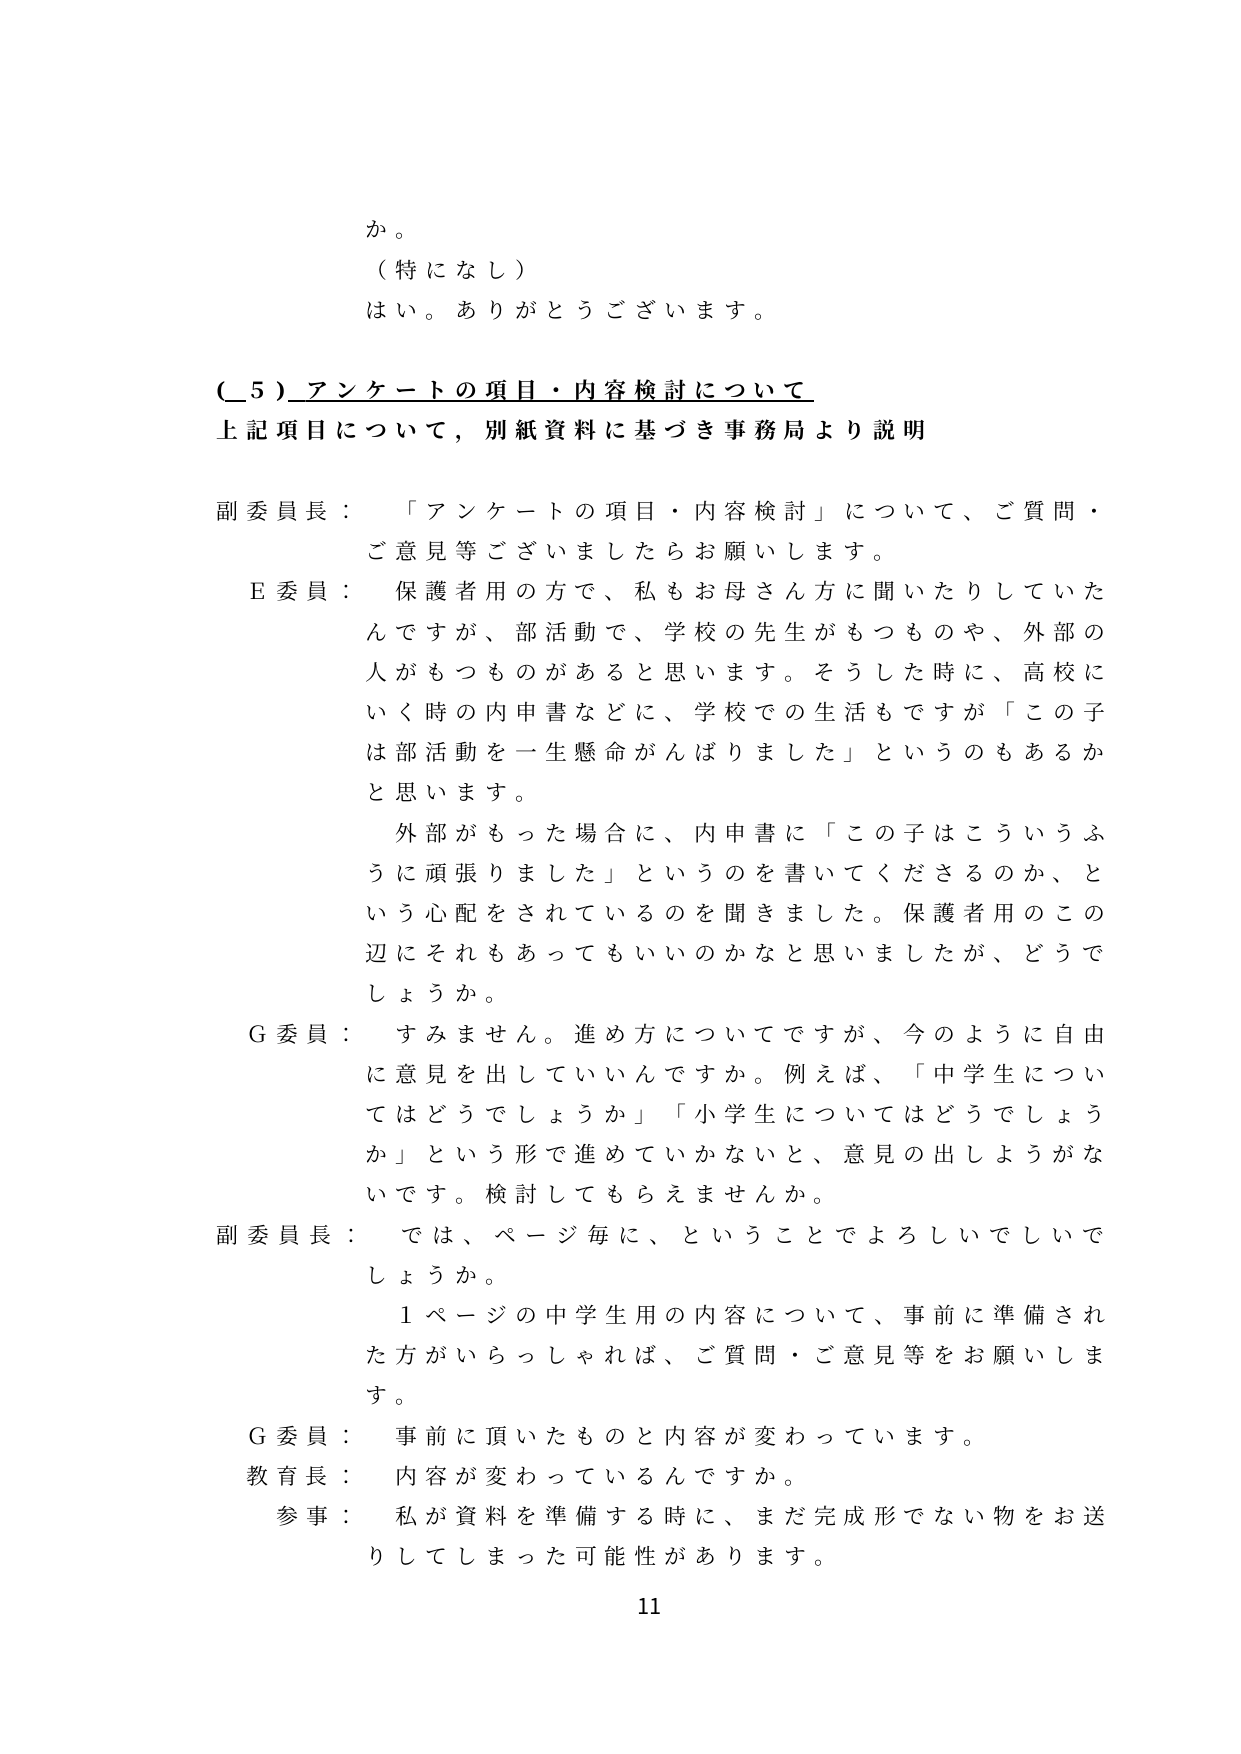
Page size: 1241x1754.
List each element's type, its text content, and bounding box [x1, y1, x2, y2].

text １ページの中学生用の内容について、事前に準備された方がいらっしゃれば、ご質問・ご意見等をお願いします。 [213, 1294, 1113, 1414]
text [213, 208, 1113, 248]
list アンケートの項目・内容検討について [213, 369, 1113, 409]
text 副委員長： 「アンケートの項目・内容検討」について、ご質問・ご意見等ございましたらお願いします。 [213, 490, 1113, 570]
text Ｇ委員： すみません。進め方についてですが、今のように自由に意見を出していいんですか。例えば、「中学生についてはどうでしょうか」「小学生についてはどうでしょうか」という形で進めていかないと、意見の出しようがないです。検討してもらえませんか。 [240, 1012, 1113, 1213]
text 教育長： 内容が変わっているんですか。 [240, 1455, 1113, 1495]
text 外部がもった場合に、内申書に「この子はこういうふうに頑張りました」というのを書いてくださるのか、という心配をされているのを聞きました。保護者用のこの辺にそれもあってもいいのかなと思いましたが、どうでしょうか。 [347, 811, 1113, 1012]
text Ｅ委員： 保護者用の方で、私もお母さん方に聞いたりしていたんですが、部活動で、学校の先生がもつものや、外部の人がもつものがあると思います。そうした時に、高校にいく時の内申書などに、学校での生活もですが「この子は部活動を一生懸命がんばりました」というのもあるかと思います。 [240, 570, 1113, 811]
text はい。ありがとうございます。 [213, 289, 1113, 329]
text 参事： 私が資料を準備する時に、まだ完成形でない物をお送りしてしまった可能性があります。 [267, 1495, 1113, 1575]
text 上記項目について，別紙資料に基づき事務局より説明 [213, 409, 1113, 449]
text Ｇ委員： 事前に頂いたものと内容が変わっています。 [240, 1414, 1113, 1455]
text （特になし） [213, 248, 1113, 289]
text 副委員長： では、ページ毎に、ということでよろしいでしいでしょうか。 [213, 1213, 1113, 1294]
